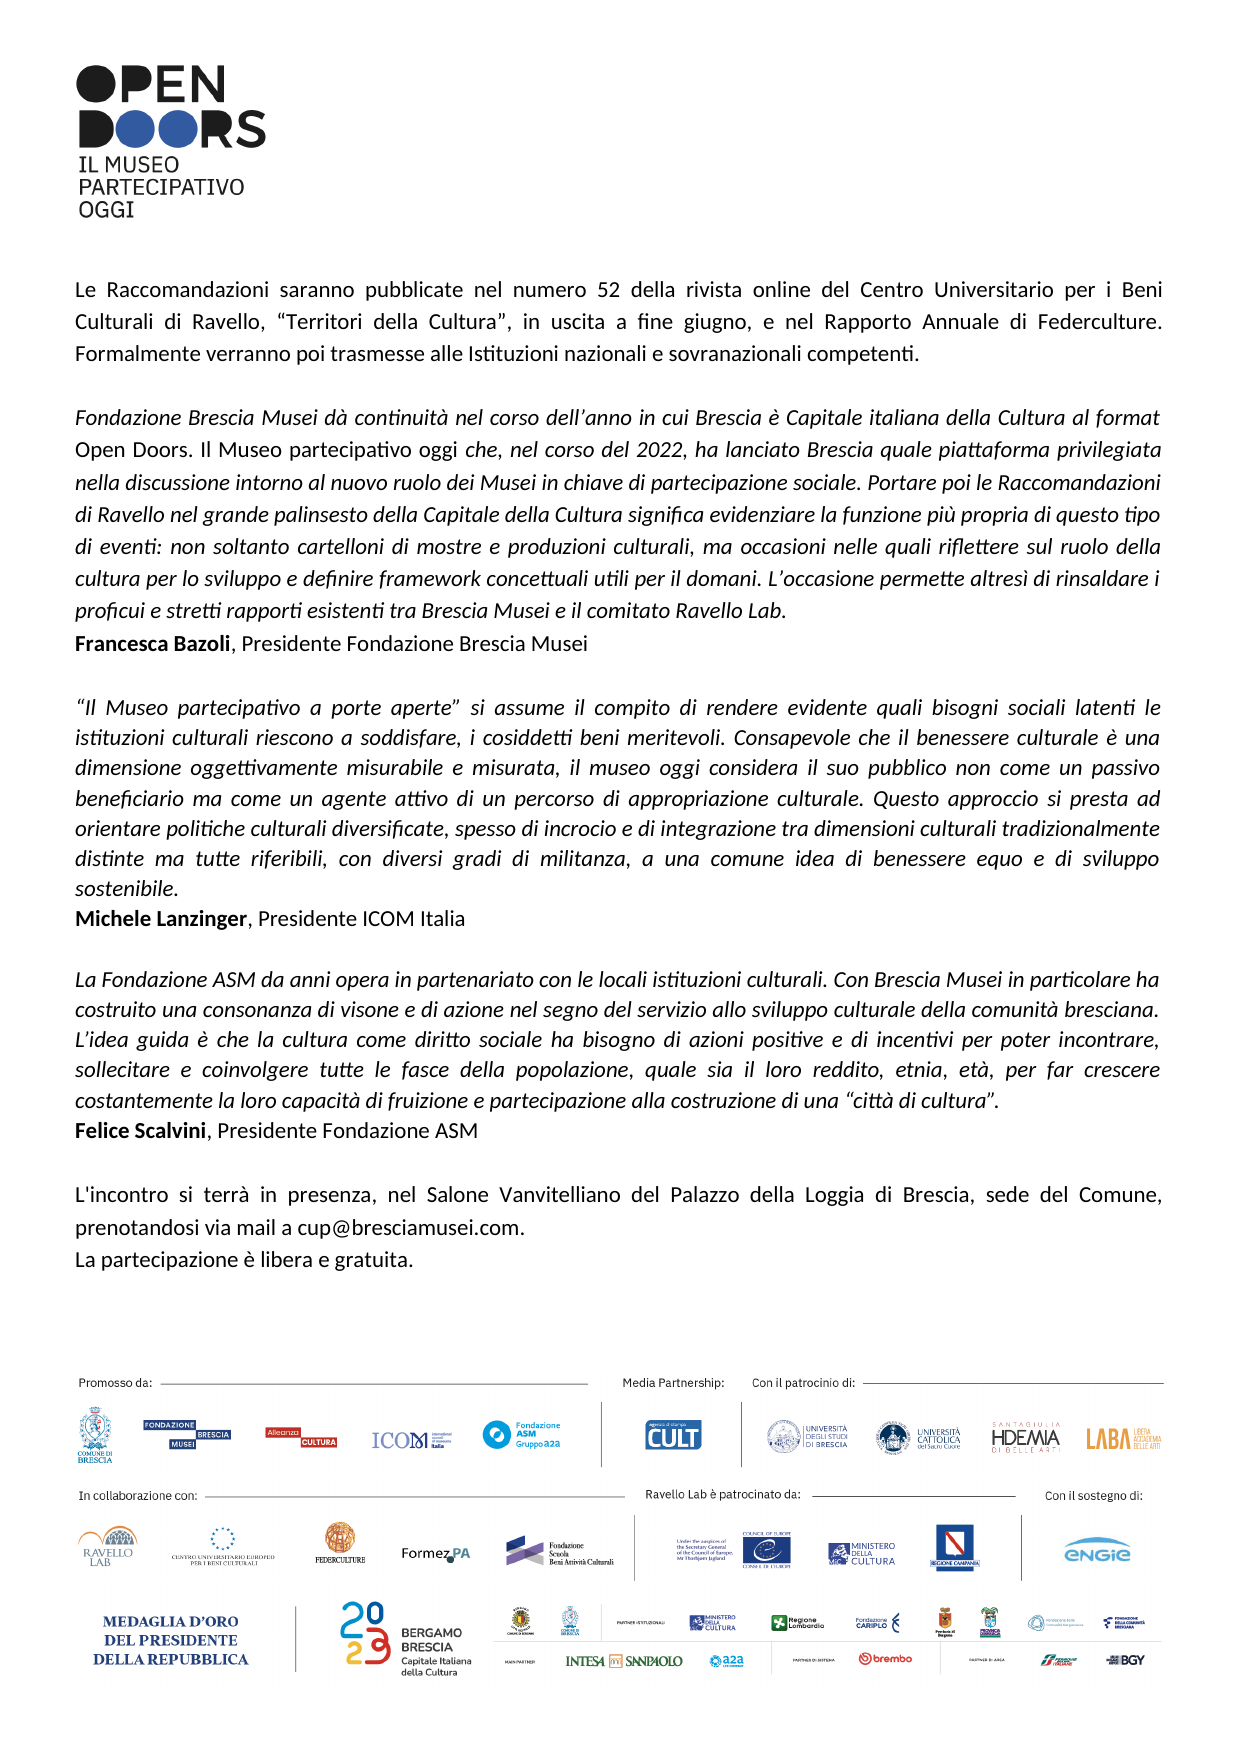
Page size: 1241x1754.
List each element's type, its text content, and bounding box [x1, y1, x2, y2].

picture [75, 59, 272, 223]
text Felice Scalvini, Presidente Fondazione ASM [75, 1116, 1165, 1144]
text “Il Museo partecipativo a porte aperte” si assume il compito di rendere evidente quali bisogni sociali latenti le istituzioni culturali riescono a soddisfare, i cosiddetti beni meritevoli. Consapevole che il benessere culturale è una dimensione oggettivamente misurabile e misurata, il museo oggi considera il suo pubblico non come un passivo beneficiario ma come un agente attivo di un percorso di appropriazione culturale. Questo approccio si presta ad orientare politiche culturali diversificate, spesso di incrocio e di integrazione tra dimensioni culturali tradizionalmente distinte ma tutte riferibili, con diversi gradi di militanza, a una comune idea di benessere equo e di sviluppo sostenibile. [75, 693, 1165, 902]
text La Fondazione ASM da anni opera in partenariato con le locali istituzioni culturali. Con Brescia Musei in particolare ha costruito una consonanza di visone e di azione nel segno del servizio allo sviluppo culturale della comunità bresciana. L’idea guida è che la cultura come diritto sociale ha bisogno di azioni positive e di incentivi per poter incontrare, sollecitare e coinvolgere tutte le fasce della popolazione, quale sia il loro reddito, etnia, età, per far crescere costantemente la loro capacità di fruizione e partecipazione alla costruzione di una “città di cultura”. [75, 965, 1165, 1114]
text Le Raccomandazioni saranno pubblicate nel numero 52 della rivista online del Centro Universitario per i Beni Culturali di Ravello, “Territori della Cultura”, in uscita a fine giugno, e nel Rapporto Annuale di Federculture. Formalmente verranno poi trasmesse alle Istituzioni nazionali e sovranazionali competenti. [75, 275, 1165, 367]
text La partecipazione è libera e gratuita. [75, 1245, 1165, 1273]
picture [75, 1362, 1170, 1695]
text Michele Lanzinger, Presidente ICOM Italia [75, 904, 1165, 933]
text L'incontro si terrà in presenza, nel Salone Vanvitelliano del Palazzo della Loggia di Brescia, sede del Comune, prenotandosi via mail a cup@bresciamusei.com. [75, 1180, 1165, 1241]
text Fondazione Brescia Musei dà continuità nel corso dell’anno in cui Brescia è Capitale italiana della Cultura al format Open Doors. Il Museo partecipativo oggi che, nel corso del 2022, ha lanciato Brescia quale piattaforma privilegiata nella discussione intorno al nuovo ruolo dei Musei in chiave di partecipazione sociale. Portare poi le Raccomandazioni di Ravello nel grande palinsesto della Capitale della Cultura significa evidenziare la funzione più propria di questo tipo di eventi: non soltanto cartelloni di mostre e produzioni culturali, ma occasioni nelle quali riflettere sul ruolo della cultura per lo sviluppo e definire framework concettuali utili per il domani. L’occasione permette altresì di rinsaldare i proficui e stretti rapporti esistenti tra Brescia Musei e il comitato Ravello Lab. [75, 403, 1165, 624]
text Francesca Bazoli, Presidente Fondazione Brescia Musei [75, 629, 1165, 657]
